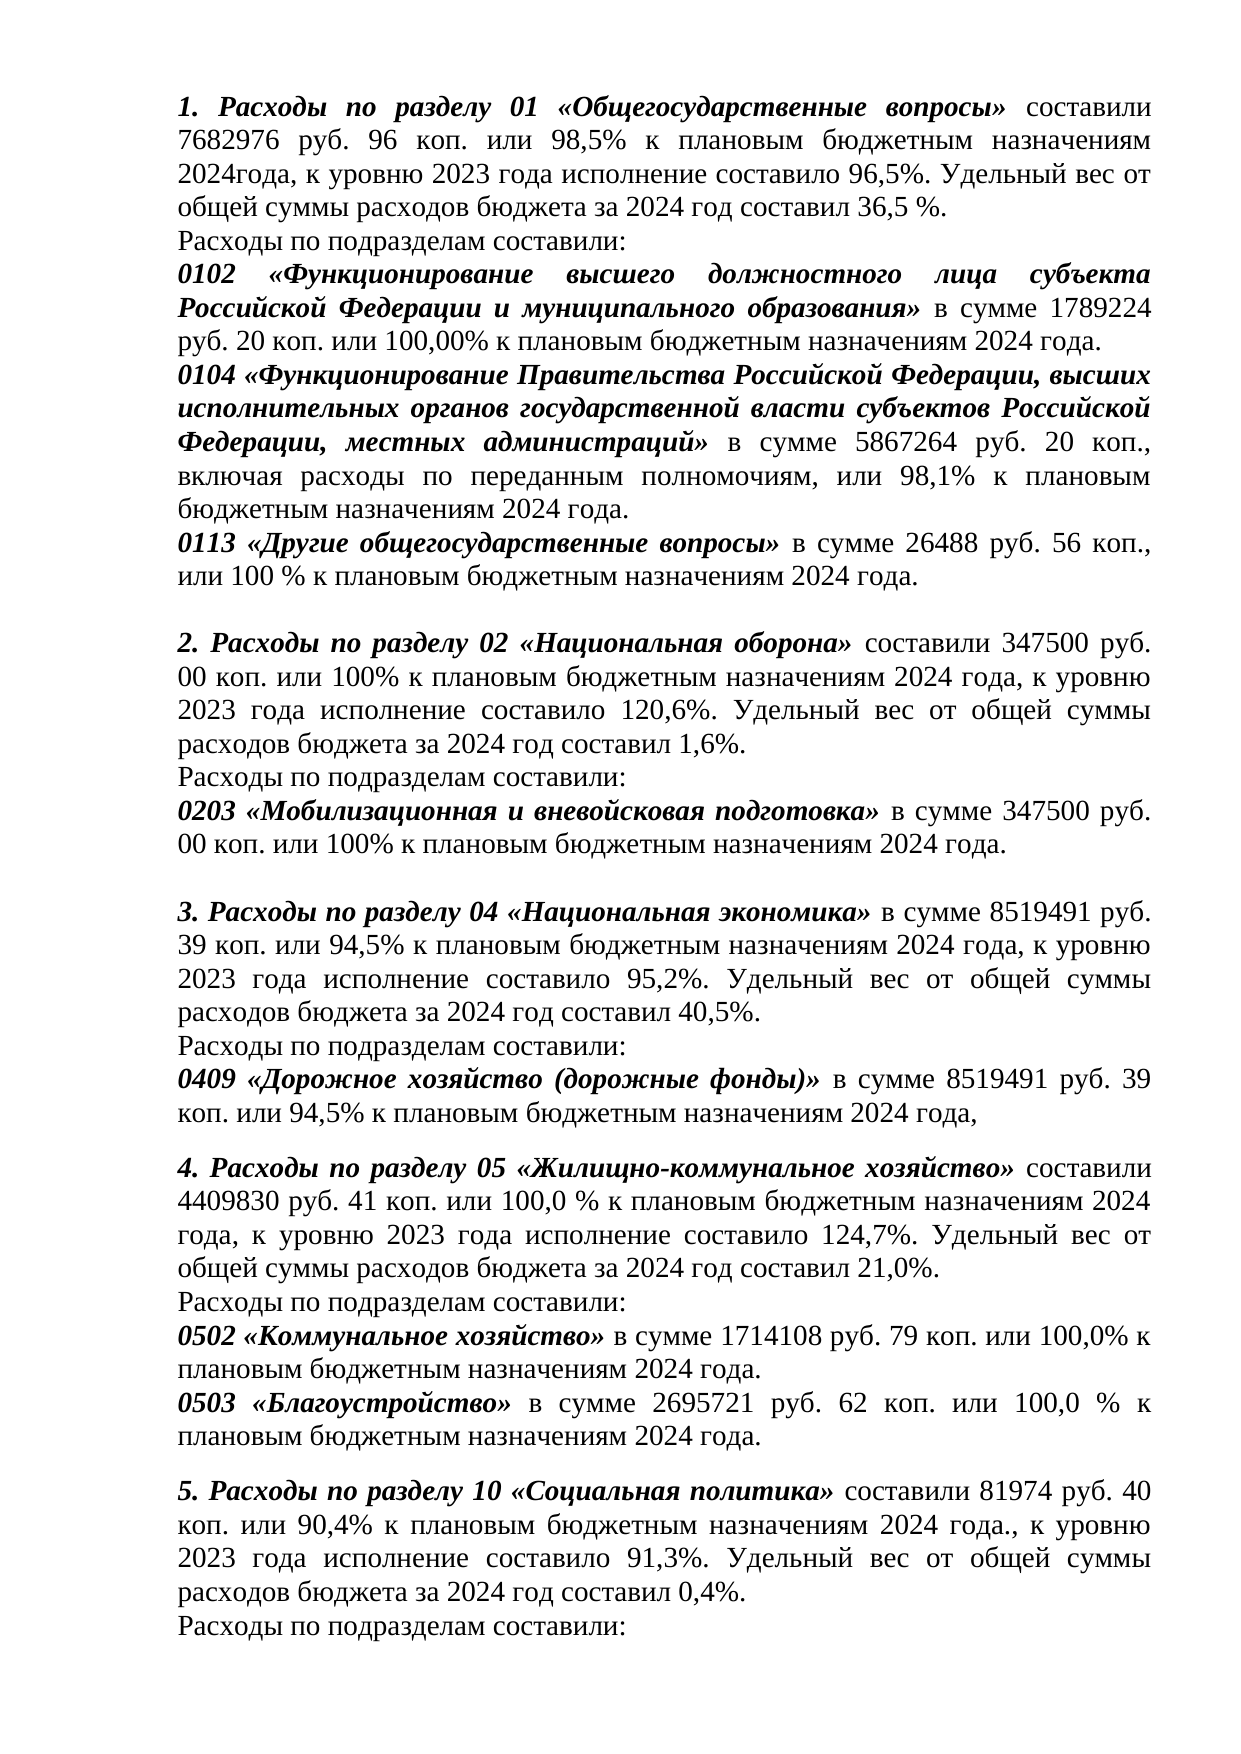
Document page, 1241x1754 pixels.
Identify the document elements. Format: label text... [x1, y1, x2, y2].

text Расходы по подразделам составили: [177, 1284, 1152, 1318]
text 0503 «Благоустройство» в сумме 2695721 руб. 62 коп. или 100,0 % к плановым бюджетным назначениям 2024 года. [177, 1385, 1152, 1452]
text 0409 «Дорожное хозяйство (дорожные фонды)» в сумме 8519491 руб. 39 коп. или 94,5% к плановым бюджетным назначениям 2024 года, [177, 1061, 1152, 1128]
text 0113 «Другие общегосударственные вопросы» в сумме 26488 руб. 56 коп., или 100 % к плановым бюджетным назначениям 2024 года. [177, 525, 1152, 592]
text 2. Расходы по разделу 02 «Национальная оборона» составили 347500 руб. 00 коп. или 100% к плановым бюджетным назначениям 2024 года, к уровню 2023 года исполнение составило 120,6%. Удельный вес от общей суммы расходов бюджета за 2024 год составил 1,6%. [177, 625, 1152, 759]
text Расходы по подразделам составили: [177, 1608, 1152, 1641]
text 0203 «Мобилизационная и вневойсковая подготовка» в сумме 347500 руб. 00 коп. или 100% к плановым бюджетным назначениям 2024 года. [177, 793, 1152, 860]
text 1. Расходы по разделу 01 «Общегосударственные вопросы» составили 7682976 руб. 96 коп. или 98,5% к плановым бюджетным назначениям 2024года, к уровню 2023 года исполнение составило 96,5%. Удельный вес от общей суммы расходов бюджета за 2024 год составил 36,5 %. [177, 89, 1152, 223]
text Расходы по подразделам составили: [177, 759, 1152, 793]
text 3. Расходы по разделу 04 «Национальная экономика» в сумме 8519491 руб. 39 коп. или 94,5% к плановым бюджетным назначениям 2024 года, к уровню 2023 года исполнение составило 95,2%. Удельный вес от общей суммы расходов бюджета за 2024 год составил 40,5%. [177, 894, 1152, 1028]
text 0102 «Функционирование высшего должностного лица субъекта Российской Федерации и муниципального образования» в сумме 1789224 руб. 20 коп. или 100,00% к плановым бюджетным назначениям 2024 года. [177, 256, 1152, 357]
text 5. Расходы по разделу 10 «Социальная политика» составили 81974 руб. 40 коп. или 90,4% к плановым бюджетным назначениям 2024 года., к уровню 2023 года исполнение составило 91,3%. Удельный вес от общей суммы расходов бюджета за 2024 год составил 0,4%. [177, 1473, 1152, 1608]
text 0502 «Коммунальное хозяйство» в сумме 1714108 руб. 79 коп. или 100,0% к плановым бюджетным назначениям 2024 года. [177, 1318, 1152, 1385]
text Расходы по подразделам составили: [177, 1028, 1152, 1061]
text Расходы по подразделам составили: [177, 223, 1152, 256]
text 4. Расходы по разделу 05 «Жилищно-коммунальное хозяйство» составили 4409830 руб. 41 коп. или 100,0 % к плановым бюджетным назначениям 2024 года, к уровню 2023 года исполнение составило 124,7%. Удельный вес от общей суммы расходов бюджета за 2024 год составил 21,0%. [177, 1150, 1152, 1284]
text 0104 «Функционирование Правительства Российской Федерации, высших исполнительных органов государственной власти субъектов Российской Федерации, местных администраций» в сумме 5867264 руб. 20 коп., включая расходы по переданным полномочиям, или 98,1% к плановым бюджетным назначениям 2024 года. [177, 357, 1152, 525]
